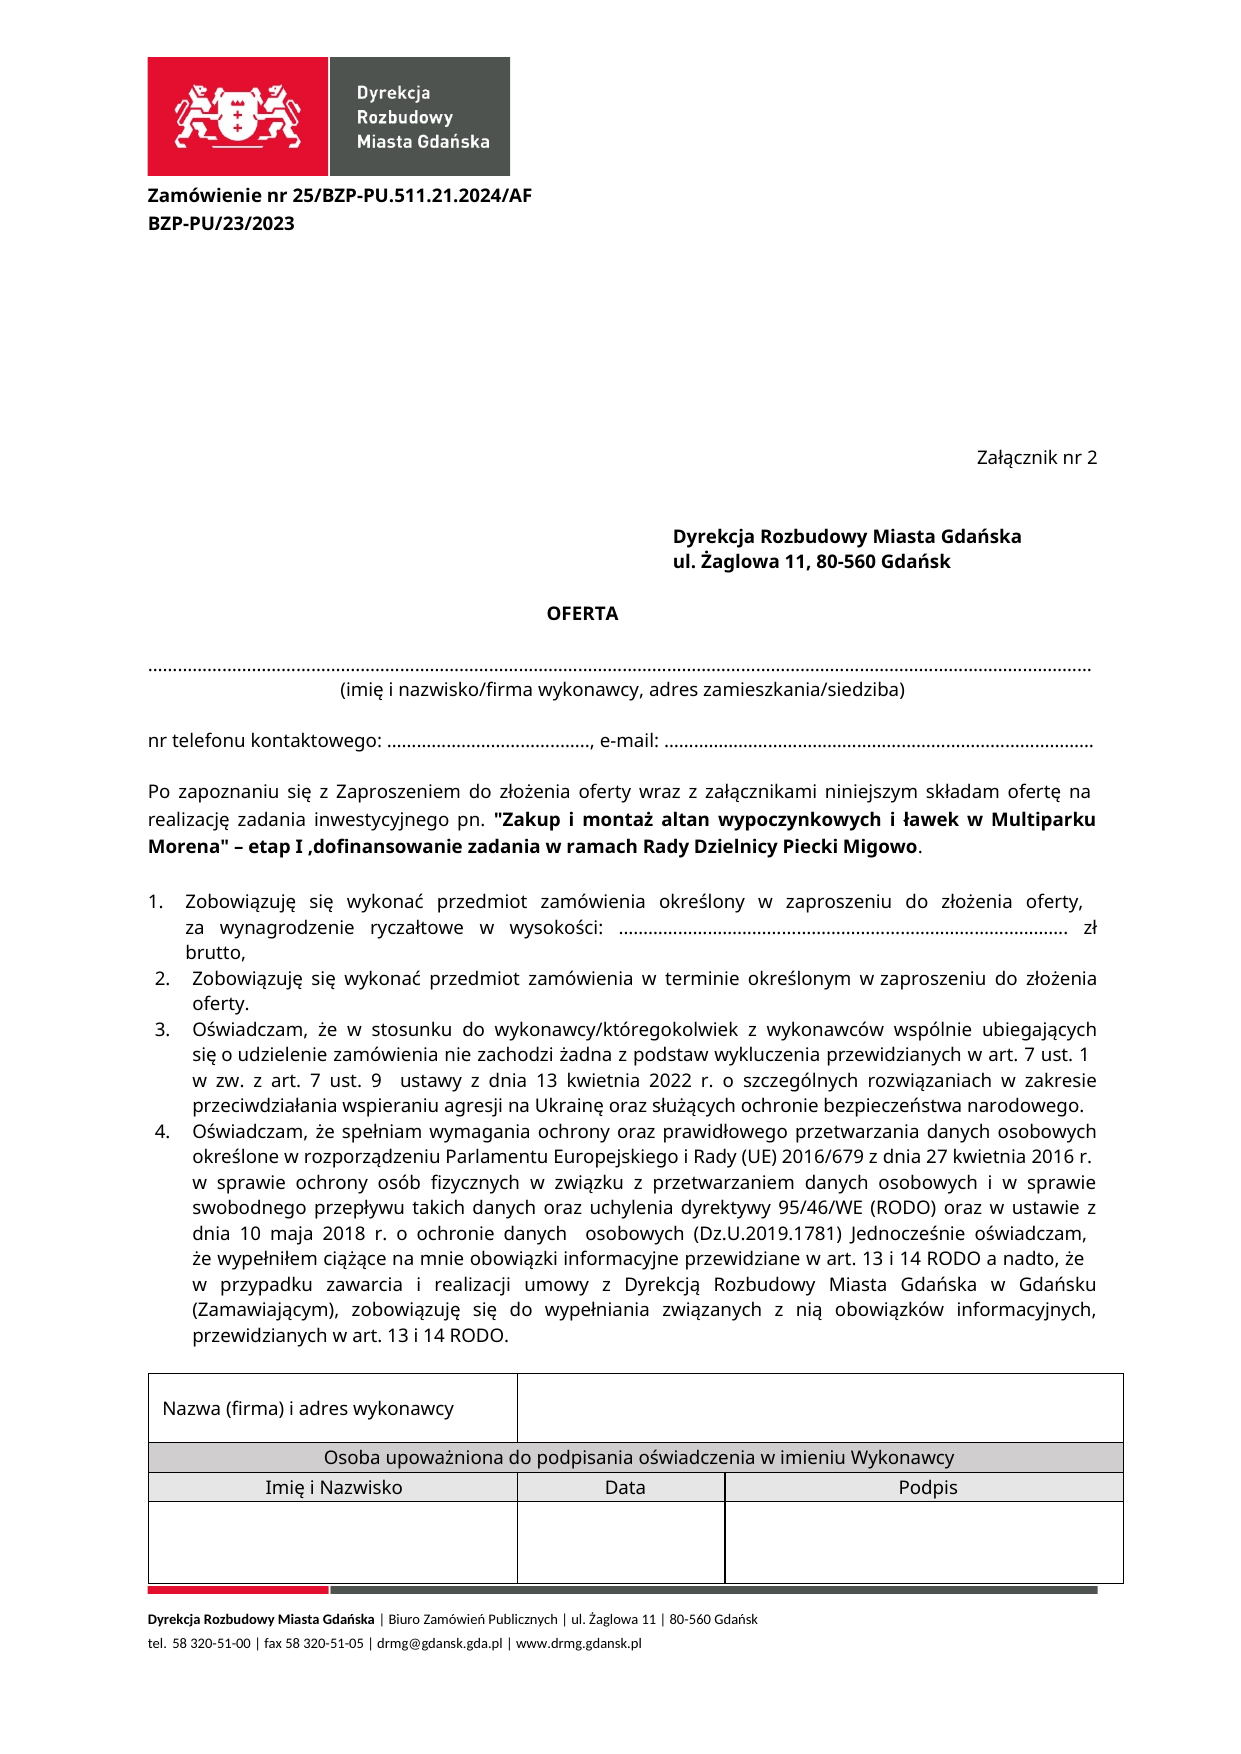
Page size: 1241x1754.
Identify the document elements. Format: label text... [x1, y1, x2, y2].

picture [147, 1586, 1098, 1594]
text (imię i nazwisko/firma wykonawcy, adres zamieszkania/siedziba) [148, 676, 1097, 702]
table_header Nazwa (firma) i adres wykonawcy [149, 1374, 517, 1442]
list Po zapoznaniu się z Zaproszeniem do złożenia oferty wraz z załącznikami niniejszym składam ofertę na realizację zadania inwestycyjnego pn. "Zakup i montaż altan wypoczynkowych i ławek w Multiparku Morena" – etap I ,dofinansowanie zadania w ramach Rady Dzielnicy Piecki Migowo. [148, 778, 1097, 859]
table_cell [149, 1502, 517, 1583]
text Dyrekcja Rozbudowy Miasta Gdańska [650, 523, 1097, 549]
picture [147, 57, 511, 176]
text ……………………………………………………………………………………………………………………………………………………………..………… [148, 651, 1097, 676]
table_header [518, 1374, 1123, 1442]
table_cell Podpis [726, 1473, 1123, 1501]
list Zobowiązuję się wykonać przedmiot zamówienia określony w zaproszeniu do złożenia oferty, za wynagrodzenie ryczałtowe w wysokości: ………………………………………………………………………………. zł brutto, [148, 888, 1097, 965]
text nr telefonu kontaktowego: ……………………………..…..., e-mail: …………………………………………………………………………… [148, 727, 1097, 753]
text Załącznik nr 2 [823, 444, 1097, 470]
text ul. Żaglowa 11, 80-560 Gdańsk [650, 549, 1097, 574]
table_cell Imię i Nazwisko [149, 1473, 517, 1501]
list Oświadczam, że spełniam wymagania ochrony oraz prawidłowego przetwarzania danych osobowych określone w rozporządzeniu Parlamentu Europejskiego i Rady (UE) 2016/679 z dnia 27 kwietnia 2016 r. w sprawie ochrony osób fizycznych w związku z przetwarzaniem danych osobowych i w sprawie swobodnego przepływu takich danych oraz uchylenia dyrektywy 95/46/WE (RODO) oraz w ustawie z dnia 10 maja 2018 r. o ochronie danych osobowych (Dz.U.2019.1781) Jednocześnie oświadczam, że wypełniłem ciążące na mnie obowiązki informacyjne przewidziane w art. 13 i 14 RODO a nadto, że w przypadku zawarcia i realizacji umowy z Dyrekcją Rozbudowy Miasta Gdańska w Gdańsku (Zamawiającym), zobowiązuję się do wypełniania związanych z nią obowiązków informacyjnych, przewidzianych w art. 13 i 14 RODO. [154, 1118, 1097, 1348]
text OFERTA [546, 600, 1097, 625]
list Zobowiązuję się wykonać przedmiot zamówienia w terminie określonym w zaproszeniu do złożenia oferty. [154, 965, 1097, 1016]
table_cell [518, 1502, 724, 1583]
table_cell Osoba upoważniona do podpisania oświadczenia w imieniu Wykonawcy [149, 1443, 1123, 1472]
table_cell [726, 1502, 1123, 1583]
list Oświadczam, że w stosunku do wykonawcy/któregokolwiek z wykonawców wspólnie ubiegających się o udzielenie zamówienia nie zachodzi żadna z podstaw wykluczenia przewidzianych w art. 7 ust. 1 w zw. z art. 7 ust. 9 ustawy z dnia 13 kwietnia 2022 r. o szczególnych rozwiązaniach w zakresie przeciwdziałania wspieraniu agresji na Ukrainę oraz służących ochronie bezpieczeństwa narodowego. [154, 1016, 1097, 1118]
table_cell Data [518, 1473, 724, 1501]
